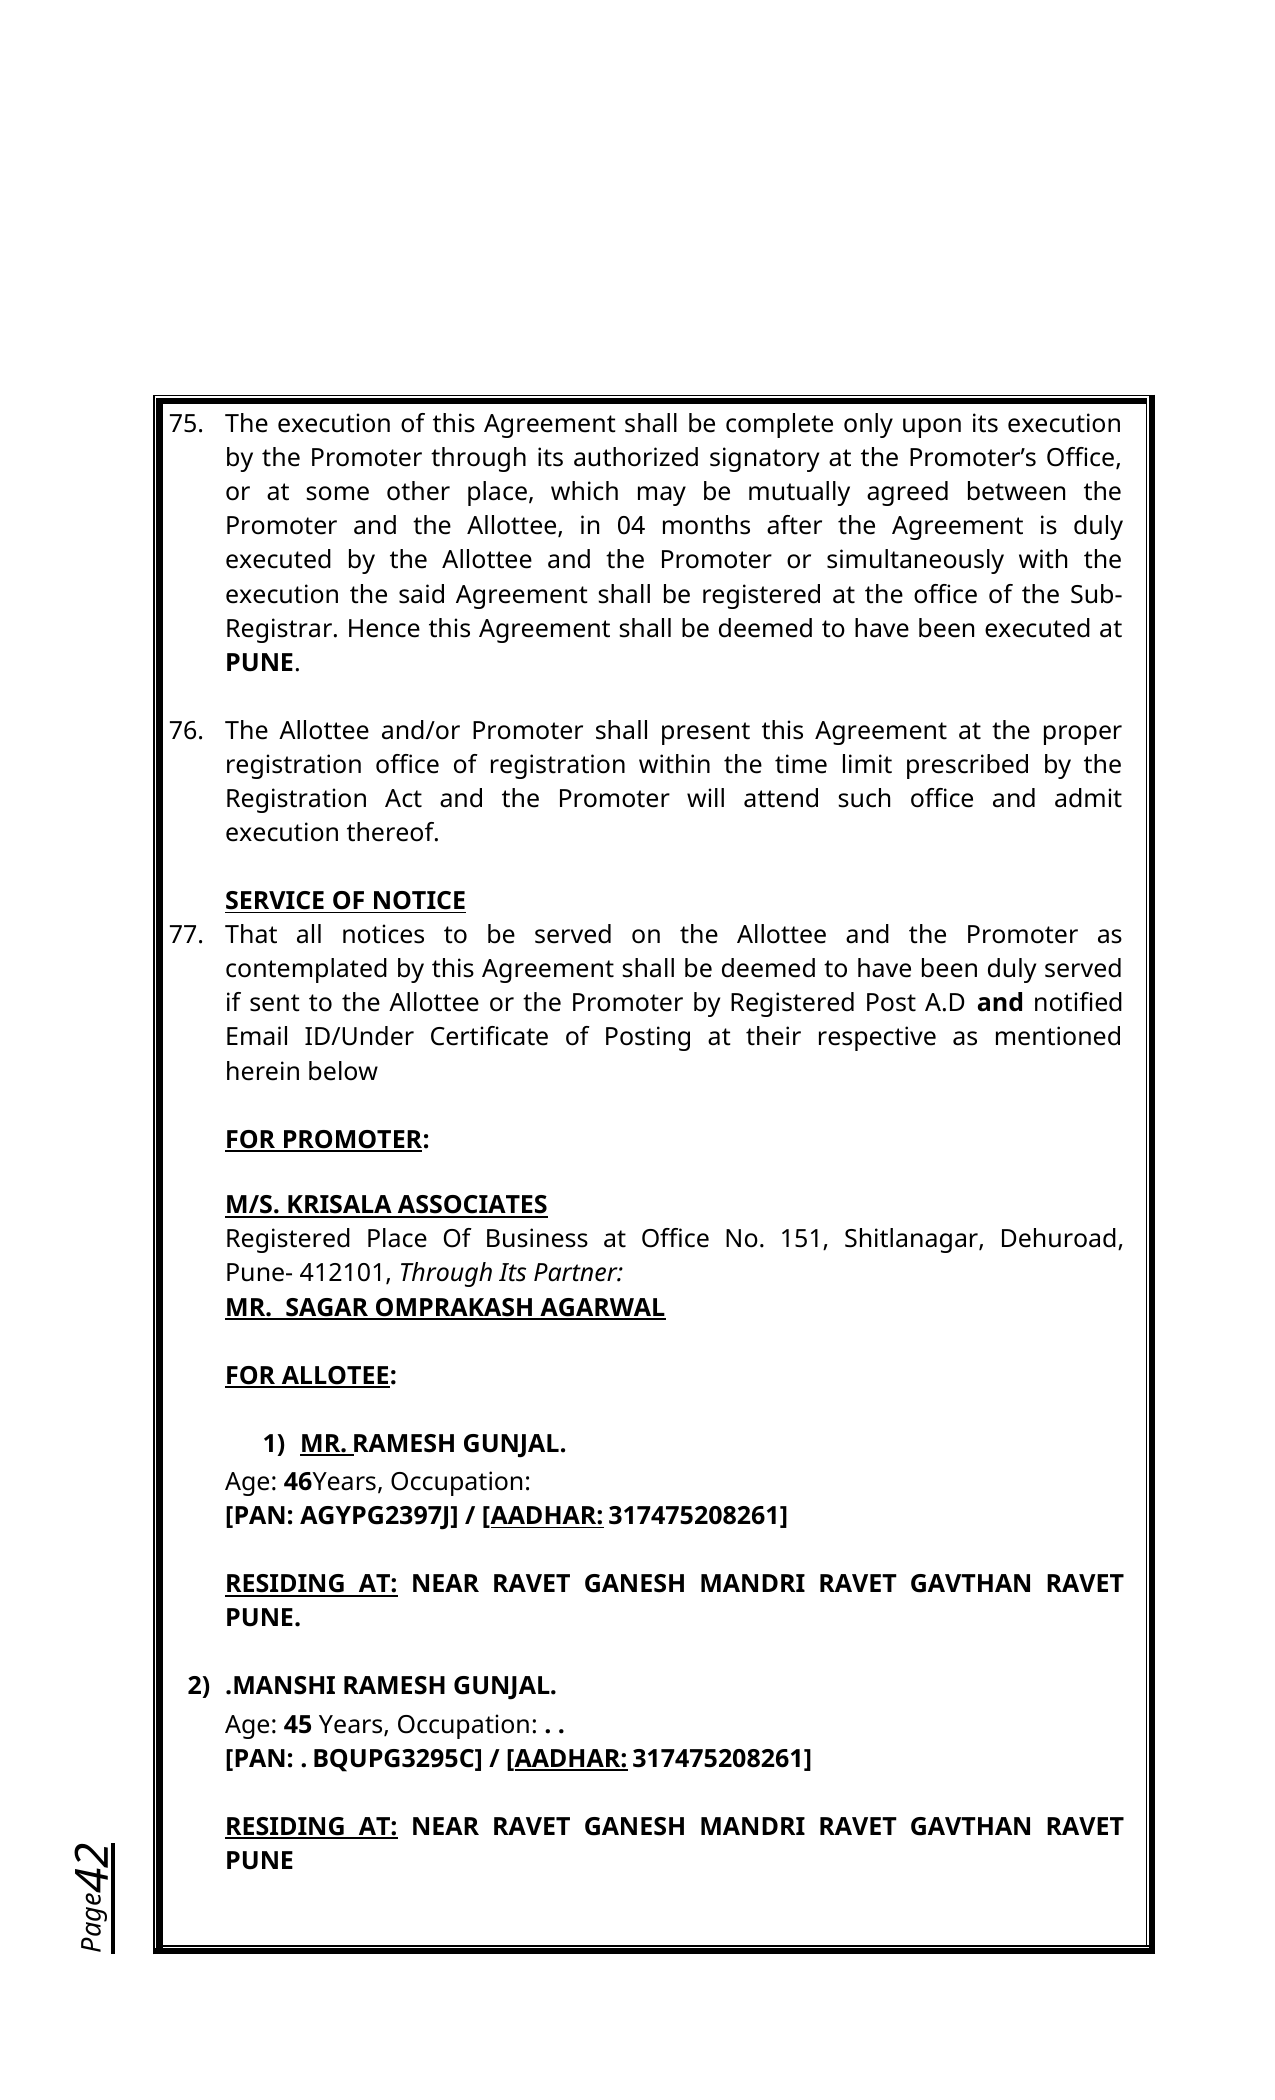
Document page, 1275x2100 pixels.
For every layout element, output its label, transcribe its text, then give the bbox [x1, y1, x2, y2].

text MR. SAGAR OMPRAKASH AGARWAL [225, 1289, 1125, 1323]
text FOR ALLOTEE: [225, 1357, 1124, 1391]
text M/S. KRISALA ASSOCIATES [225, 1187, 1125, 1221]
text RESIDING AT: NEAR RAVET GANESH MANDRI RAVET GAVTHAN RAVET PUNE [225, 1808, 1125, 1877]
list The Allottee and/or Promoter shall present this Agreement at the proper registration office of registration within the time limit prescribed by the Registration Act and the Promoter will attend such office and admit execution thereof. [169, 712, 1124, 849]
text RESIDING AT: NEAR RAVET GANESH MANDRI RAVET GAVTHAN RAVET PUNE. [225, 1566, 1125, 1634]
list That all notices to be served on the Allottee and the Promoter as contemplated by this Agreement shall be deemed to have been duly served if sent to the Allottee or the Promoter by Registered Post A.D and notified Email ID/Under Certificate of Posting at their respective as mentioned herein below [169, 917, 1124, 1087]
list .MANSHI RAMESH GUNJAL. [187, 1668, 1125, 1702]
text Registered Place Of Business at Office No. 151, Shitlanagar, Dehuroad, Pune- 412101, Through Its Partner: [225, 1221, 1125, 1289]
subtitle Age: 45 Years, Occupation: . . [225, 1706, 1125, 1740]
text [PAN: . BQUPG3295C] / [AADHAR: 317475208261] [225, 1740, 1125, 1774]
text SERVICE OF NOTICE [225, 883, 1125, 917]
text FOR PROMOTER: [225, 1121, 1124, 1155]
text [PAN: AGYPG2397J] / [AADHAR: 317475208261] [225, 1498, 1125, 1532]
subtitle Age: 46Years, Occupation: [225, 1464, 1125, 1498]
list MR. RAMESH GUNJAL. [262, 1425, 1124, 1459]
list The execution of this Agreement shall be complete only upon its execution by the Promoter through its authorized signatory at the Promoter’s Office, or at some other place, which may be mutually agreed between the Promoter and the Allottee, in 04 months after the Agreement is duly executed by the Allottee and the Promoter or simultaneously with the execution the said Agreement shall be registered at the office of the Sub-Registrar. Hence this Agreement shall be deemed to have been executed at PUNE. [169, 406, 1124, 678]
